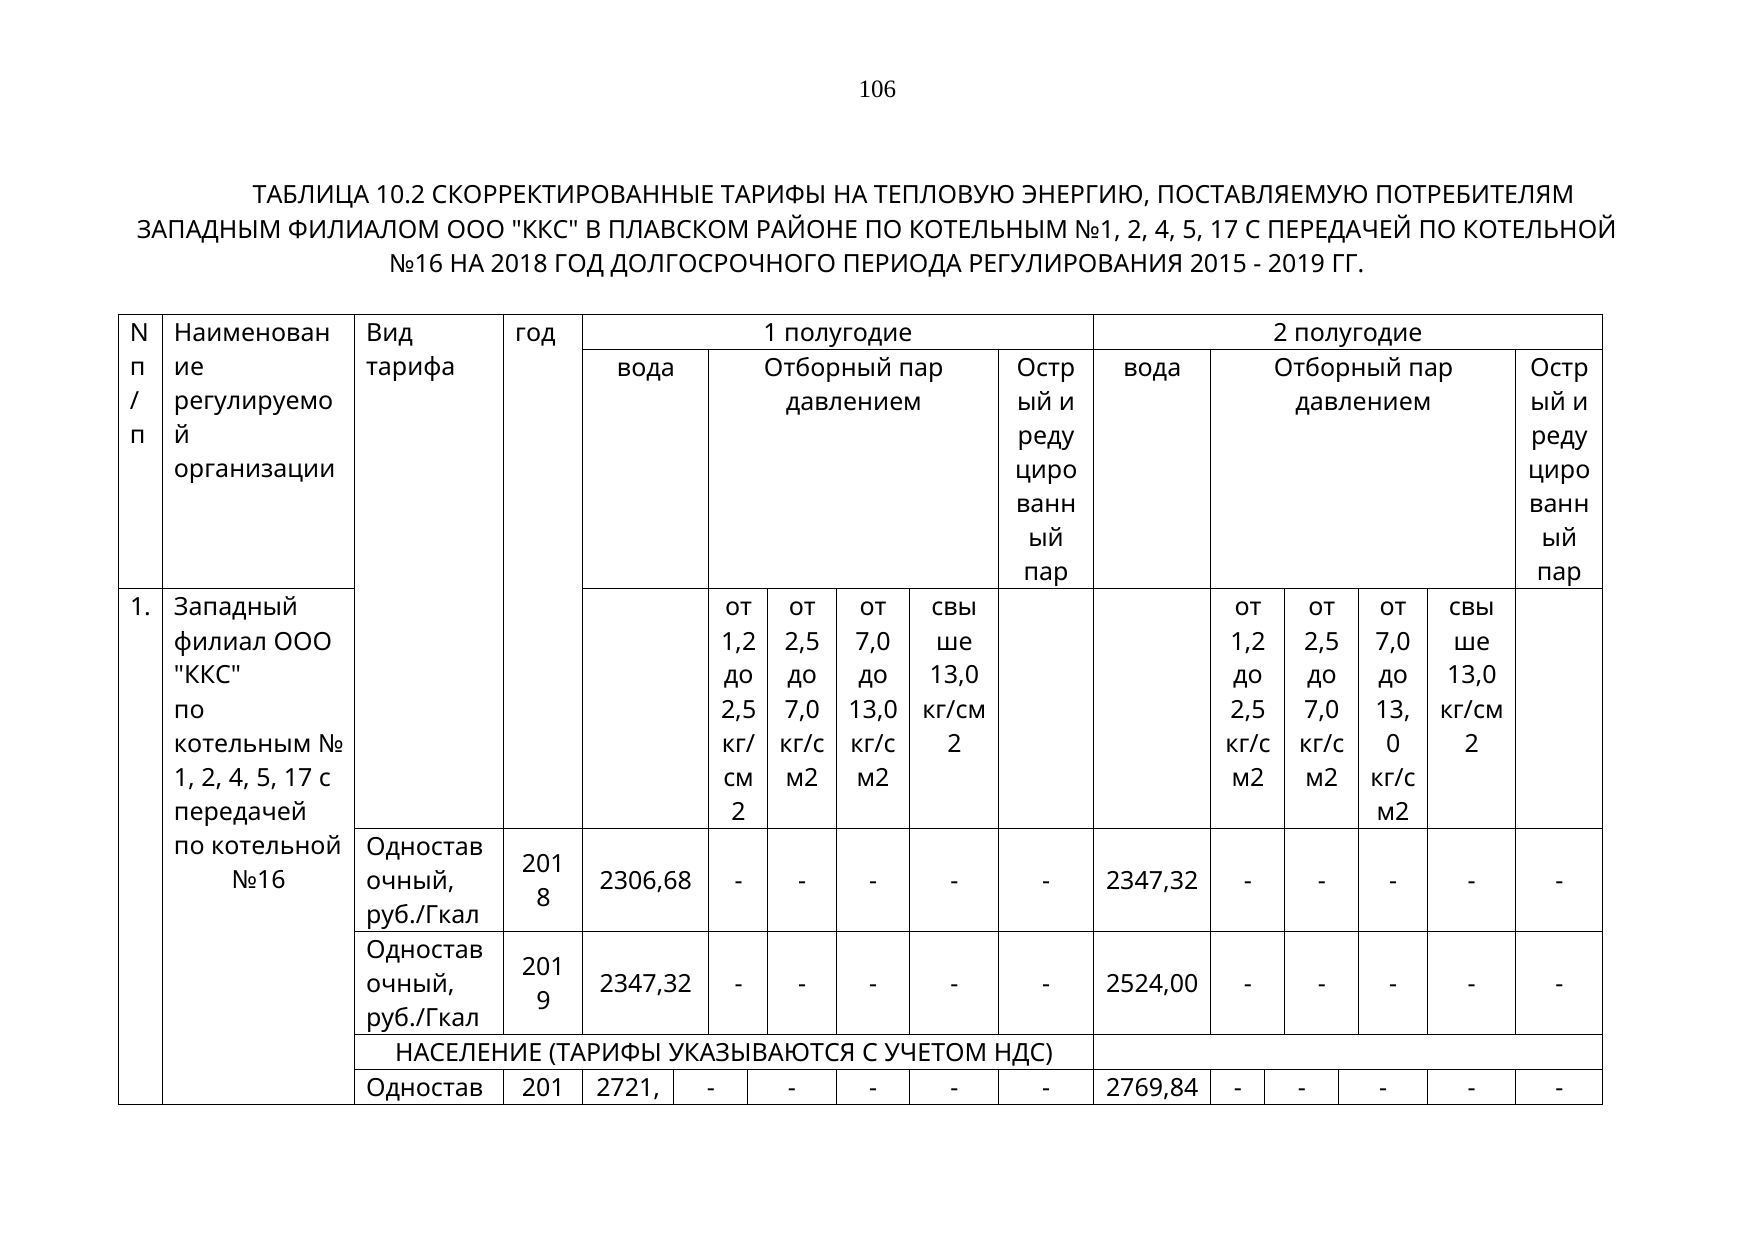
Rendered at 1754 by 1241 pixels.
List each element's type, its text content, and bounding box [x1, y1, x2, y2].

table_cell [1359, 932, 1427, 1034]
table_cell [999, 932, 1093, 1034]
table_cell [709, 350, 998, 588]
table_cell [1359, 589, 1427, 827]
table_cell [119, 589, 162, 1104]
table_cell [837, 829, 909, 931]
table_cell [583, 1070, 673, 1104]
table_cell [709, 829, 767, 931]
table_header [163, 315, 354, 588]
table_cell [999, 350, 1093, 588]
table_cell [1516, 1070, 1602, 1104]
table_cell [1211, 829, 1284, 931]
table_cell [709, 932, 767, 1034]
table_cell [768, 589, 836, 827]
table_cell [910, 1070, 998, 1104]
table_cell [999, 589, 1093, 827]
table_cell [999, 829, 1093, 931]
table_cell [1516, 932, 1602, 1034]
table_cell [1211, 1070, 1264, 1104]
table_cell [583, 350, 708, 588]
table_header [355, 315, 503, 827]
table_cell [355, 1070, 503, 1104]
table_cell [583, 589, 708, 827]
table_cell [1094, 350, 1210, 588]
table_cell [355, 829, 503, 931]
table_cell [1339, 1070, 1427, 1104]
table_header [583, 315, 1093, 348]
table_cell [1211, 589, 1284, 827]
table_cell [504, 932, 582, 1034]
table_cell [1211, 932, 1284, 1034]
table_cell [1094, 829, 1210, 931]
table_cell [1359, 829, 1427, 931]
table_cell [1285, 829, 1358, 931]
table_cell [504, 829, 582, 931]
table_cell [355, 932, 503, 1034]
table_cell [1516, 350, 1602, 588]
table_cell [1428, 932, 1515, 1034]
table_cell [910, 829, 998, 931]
subtitle Таблица 10.2 Скорректированные тарифы на тепловую энергию, поставляемую потребителям Западным филиалом ООО "ККС" в Плавском районе по котельным №1, 2, 4, 5, 17 с передачей по котельной №16 на 2018 год долгосрочного периода регулирования 2015 - 2019 гг. [118, 177, 1636, 279]
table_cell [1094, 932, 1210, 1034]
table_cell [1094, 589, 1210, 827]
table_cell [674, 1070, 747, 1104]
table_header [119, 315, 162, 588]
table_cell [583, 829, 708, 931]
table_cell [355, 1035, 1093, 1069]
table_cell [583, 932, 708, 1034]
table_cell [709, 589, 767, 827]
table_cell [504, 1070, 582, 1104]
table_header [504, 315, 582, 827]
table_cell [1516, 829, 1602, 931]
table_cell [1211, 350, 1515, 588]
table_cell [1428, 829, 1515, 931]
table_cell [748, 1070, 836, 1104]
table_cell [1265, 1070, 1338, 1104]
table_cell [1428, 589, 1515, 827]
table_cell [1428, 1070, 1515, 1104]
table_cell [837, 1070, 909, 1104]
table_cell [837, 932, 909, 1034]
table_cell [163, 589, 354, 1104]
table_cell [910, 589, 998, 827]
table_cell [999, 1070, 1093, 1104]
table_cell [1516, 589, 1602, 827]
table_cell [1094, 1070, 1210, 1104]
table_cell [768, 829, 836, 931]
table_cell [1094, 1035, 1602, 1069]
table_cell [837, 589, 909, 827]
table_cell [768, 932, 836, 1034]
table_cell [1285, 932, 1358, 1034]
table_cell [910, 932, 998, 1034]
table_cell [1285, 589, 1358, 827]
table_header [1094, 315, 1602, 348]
